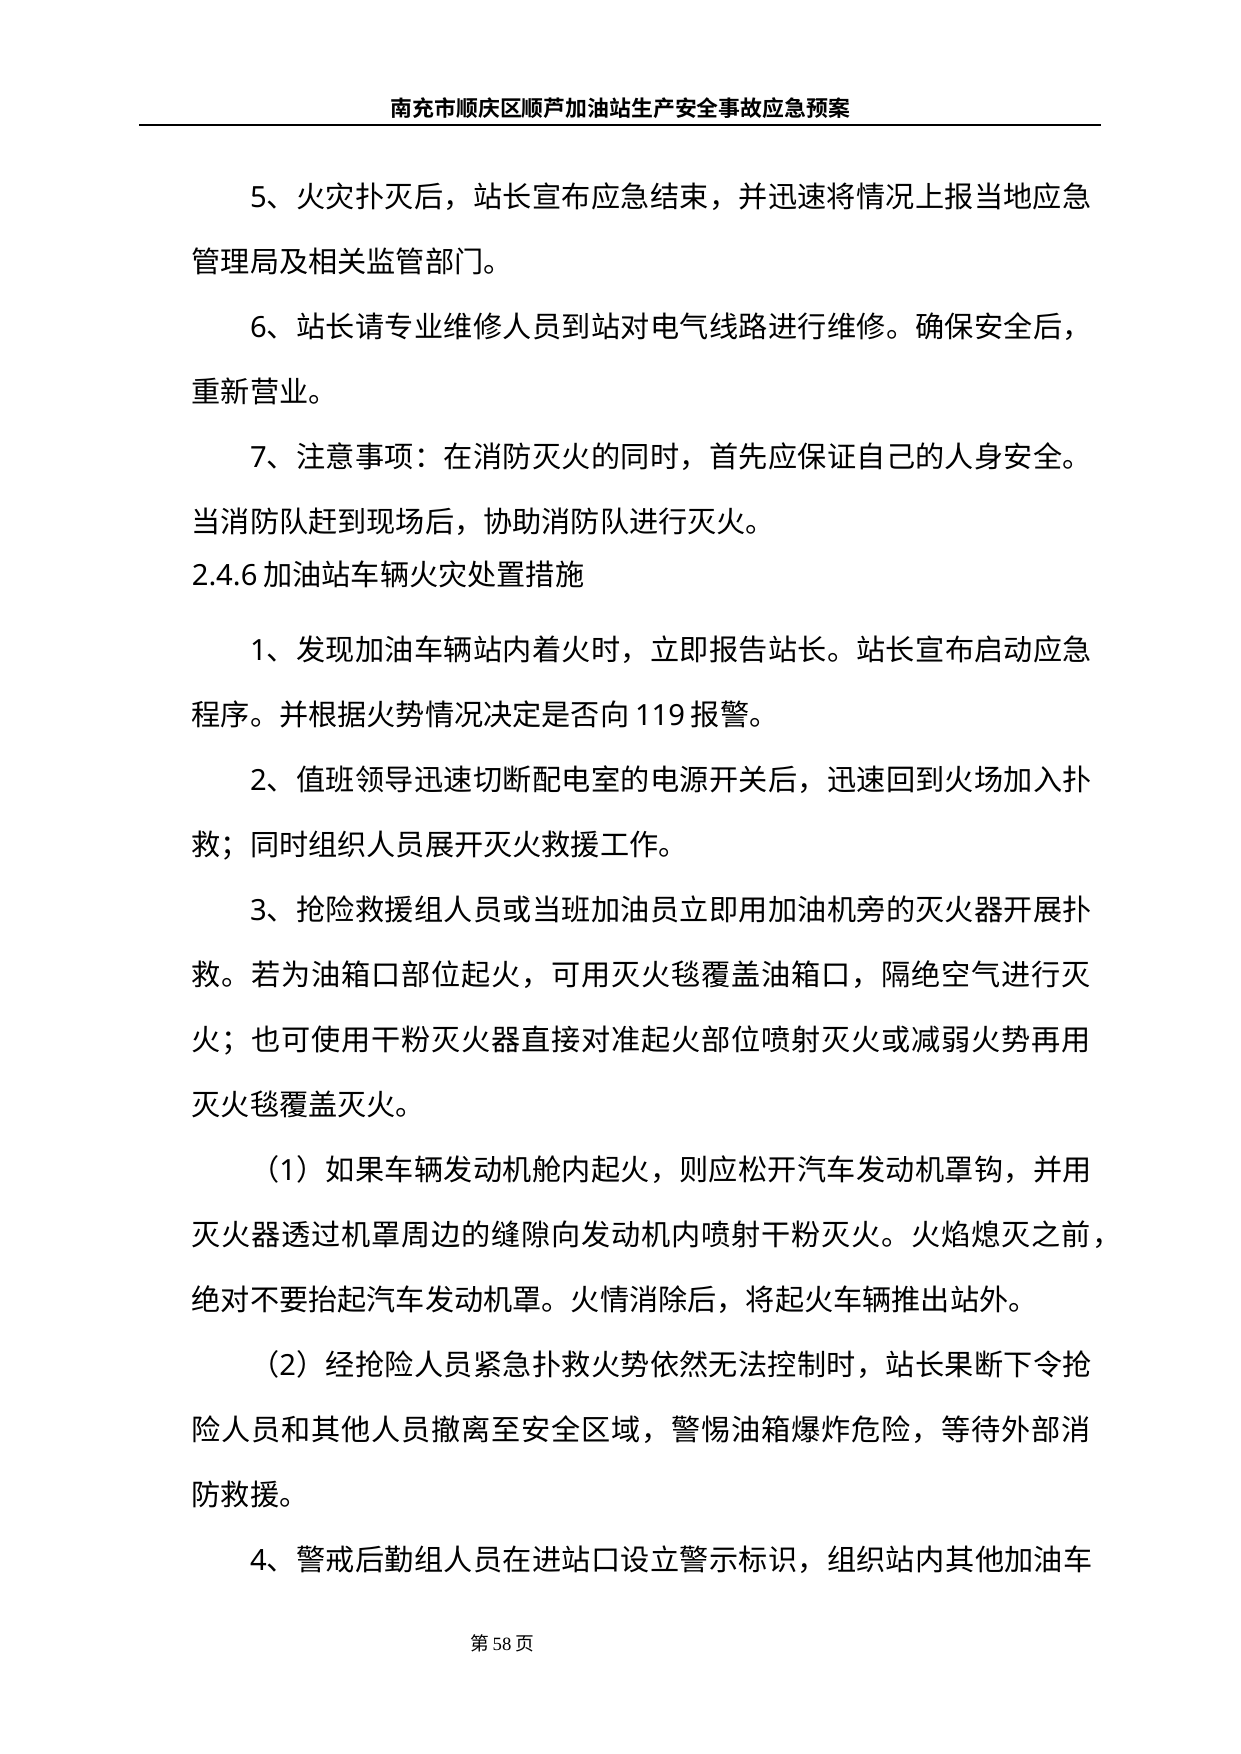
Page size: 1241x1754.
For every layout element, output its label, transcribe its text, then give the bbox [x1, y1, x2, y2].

text 5、火灾扑灭后，站长宣布应急结束，并迅速将情况上报当地应急管理局及相关监管部门。 [191, 162, 1093, 292]
text 2、值班领导迅速切断配电室的电源开关后，迅速回到火场加入扑救；同时组织人员展开灭火救援工作。 [191, 746, 1093, 876]
text 6、站长请专业维修人员到站对电气线路进行维修。确保安全后，重新营业。 [191, 292, 1093, 422]
text （1）如果车辆发动机舱内起火，则应松开汽车发动机罩钩，并用灭火器透过机罩周边的缝隙向发动机内喷射干粉灭火。火焰熄灭之前，绝对不要抬起汽车发动机罩。火情消除后，将起火车辆推出站外。 [191, 1136, 1093, 1331]
text （2）经抢险人员紧急扑救火势依然无法控制时，站长果断下令抢险人员和其他人员撤离至安全区域，警惕油箱爆炸危险，等待外部消防救援。 [191, 1331, 1093, 1526]
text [191, 1526, 1093, 1591]
text 7、注意事项：在消防灭火的同时，首先应保证自己的人身安全。当消防队赶到现场后，协助消防队进行灭火。 [191, 422, 1093, 552]
text 3、抢险救援组人员或当班加油员立即用加油机旁的灭火器开展扑救。若为油箱口部位起火，可用灭火毯覆盖油箱口，隔绝空气进行灭火；也可使用干粉灭火器直接对准起火部位喷射灭火或减弱火势再用灭火毯覆盖灭火。 [191, 876, 1093, 1136]
subtitle 2.4.6加油站车辆火灾处置措施 [148, 552, 1093, 594]
text 1、发现加油车辆站内着火时，立即报告站长。站长宣布启动应急程序。并根据火势情况决定是否向119报警。 [191, 616, 1093, 746]
